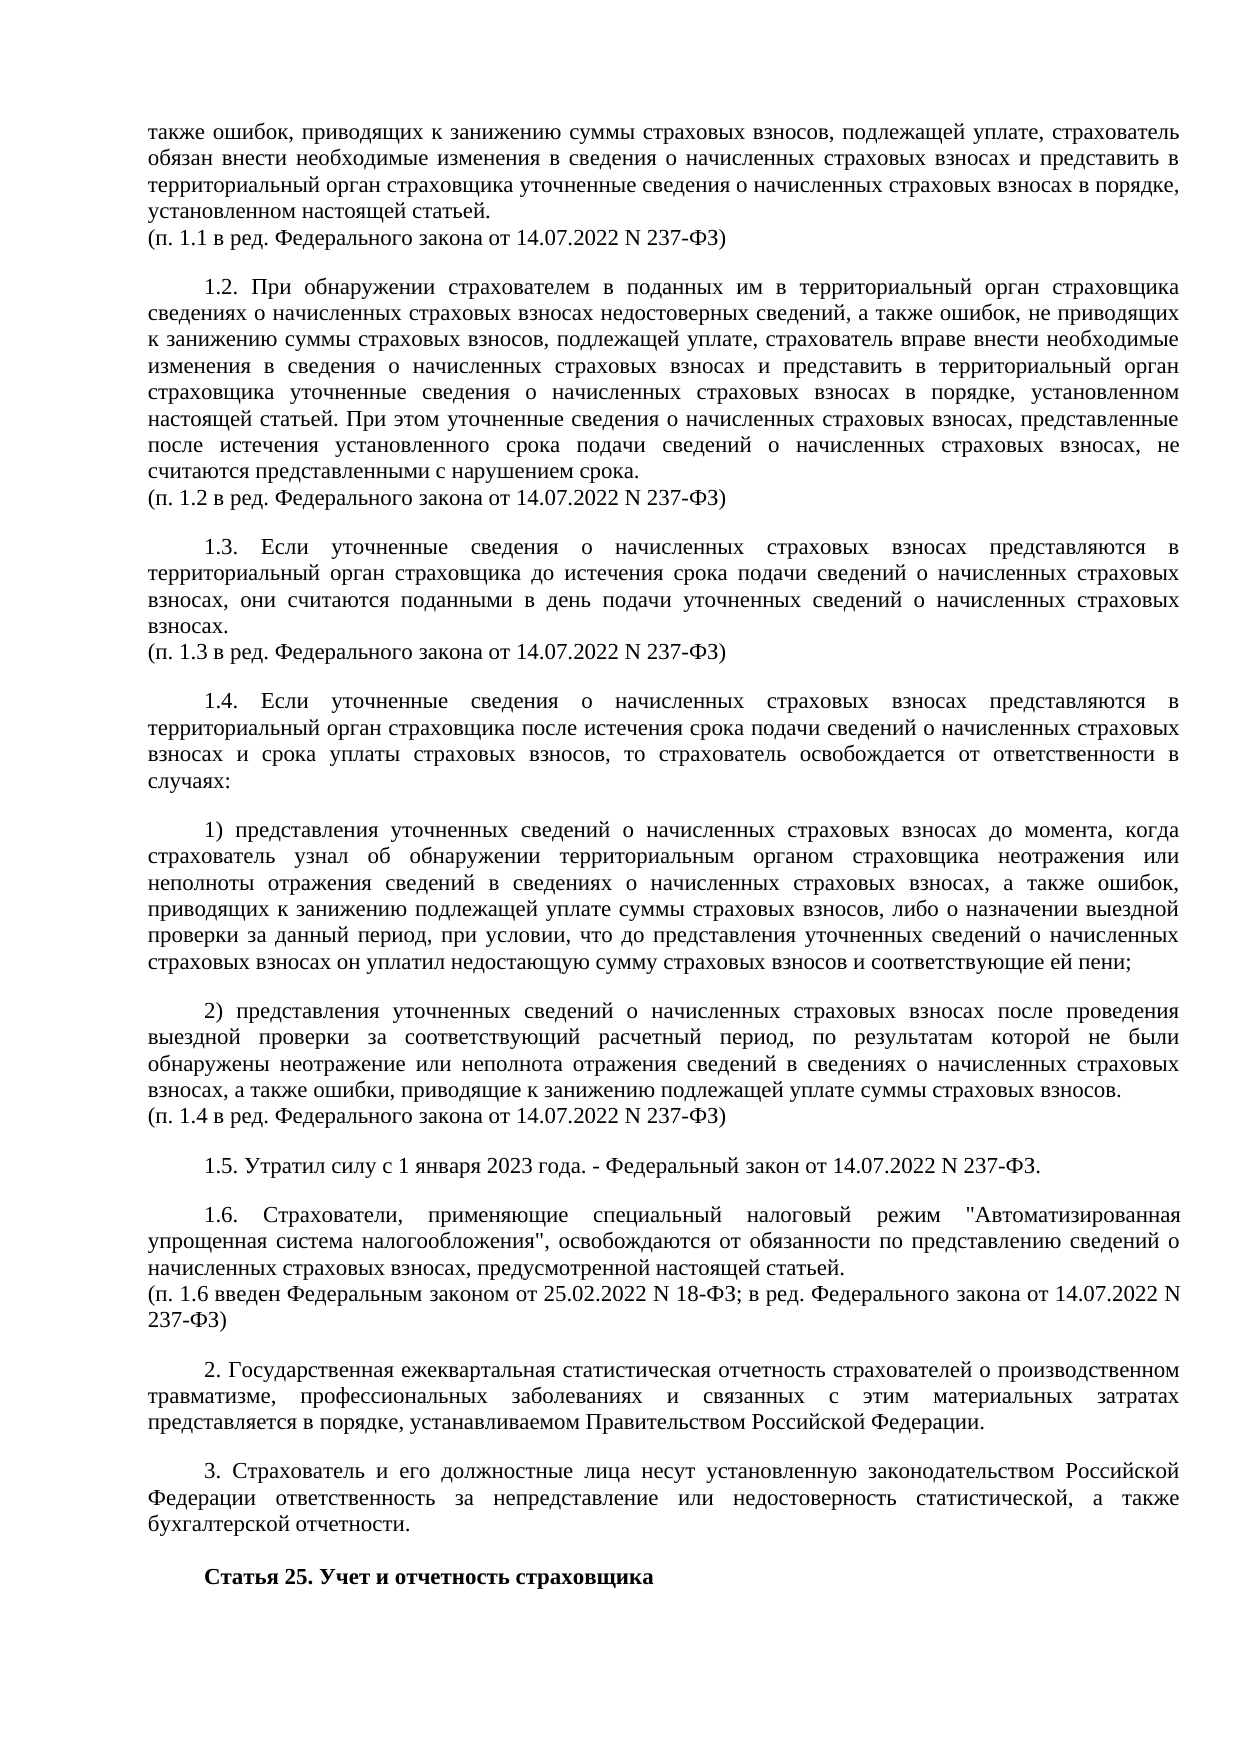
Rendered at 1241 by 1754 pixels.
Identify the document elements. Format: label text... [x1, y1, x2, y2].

text 3. Страхователь и его должностные лица несут установленную законодательством Российской Федерации ответственность за непредставление или недостоверность статистической, а также бухгалтерской отчетности. [148, 1458, 1181, 1537]
text (п. 1.2 в ред. Федерального закона от 14.07.2022 N 237-ФЗ) [148, 484, 1181, 510]
text (п. 1.3 в ред. Федерального закона от 14.07.2022 N 237-ФЗ) [148, 638, 1181, 665]
text (п. 1.1 в ред. Федерального закона от 14.07.2022 N 237-ФЗ) [148, 223, 1181, 250]
text 2. Государственная ежеквартальная статистическая отчетность страхователей о производственном травматизме, профессиональных заболеваниях и связанных с этим материальных затратах представляется в порядке, устанавливаемом Правительством Российской Федерации. [148, 1356, 1181, 1435]
text 1.2. При обнаружении страхователем в поданных им в территориальный орган страховщика сведениях о начисленных страховых взносах недостоверных сведений, а также ошибок, не приводящих к занижению суммы страховых взносов, подлежащей уплате, страхователь вправе внести необходимые изменения в сведения о начисленных страховых взносах и представить в территориальный орган страховщика уточненные сведения о начисленных страховых взносах в порядке, установленном настоящей статьей. При этом уточненные сведения о начисленных страховых взносах, представленные после истечения установленного срока подачи сведений о начисленных страховых взносах, не считаются представленными с нарушением срока. [148, 273, 1181, 484]
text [148, 118, 1181, 223]
text 1.6. Страхователи, применяющие специальный налоговый режим "Автоматизированная упрощенная система налогообложения", освобождаются от обязанности по представлению сведений о начисленных страховых взносах, предусмотренной настоящей статьей. [148, 1201, 1181, 1280]
text 1.3. Если уточненные сведения о начисленных страховых взносах представляются в территориальный орган страховщика до истечения срока подачи сведений о начисленных страховых взносах, они считаются поданными в день подачи уточненных сведений о начисленных страховых взносах. [148, 533, 1181, 638]
text 1) представления уточненных сведений о начисленных страховых взносах до момента, когда страхователь узнал об обнаружении территориальным органом страховщика неотражения или неполноты отражения сведений в сведениях о начисленных страховых взносах, а также ошибок, приводящих к занижению подлежащей уплате суммы страховых взносов, либо о назначении выездной проверки за данный период, при условии, что до представления уточненных сведений о начисленных страховых взносах он уплатил недостающую сумму страховых взносов и соответствующие ей пени; [148, 816, 1181, 974]
text 2) представления уточненных сведений о начисленных страховых взносах после проведения выездной проверки за соответствующий расчетный период, по результатам которой не были обнаружены неотражение или неполнота отражения сведений в сведениях о начисленных страховых взносах, а также ошибки, приводящие к занижению подлежащей уплате суммы страховых взносов. [148, 997, 1181, 1102]
text (п. 1.4 в ред. Федерального закона от 14.07.2022 N 237-ФЗ) [148, 1102, 1181, 1129]
text (п. 1.6 введен Федеральным законом от 25.02.2022 N 18-ФЗ; в ред. Федерального закона от 14.07.2022 N 237-ФЗ) [148, 1280, 1181, 1333]
title Статья 25. Учет и отчетность страховщика [148, 1563, 1181, 1589]
text 1.4. Если уточненные сведения о начисленных страховых взносах представляются в территориальный орган страховщика после истечения срока подачи сведений о начисленных страховых взносах и срока уплаты страховых взносов, то страхователь освобождается от ответственности в случаях: [148, 688, 1181, 793]
text 1.5. Утратил силу с 1 января 2023 года. - Федеральный закон от 14.07.2022 N 237-ФЗ. [148, 1152, 1181, 1178]
